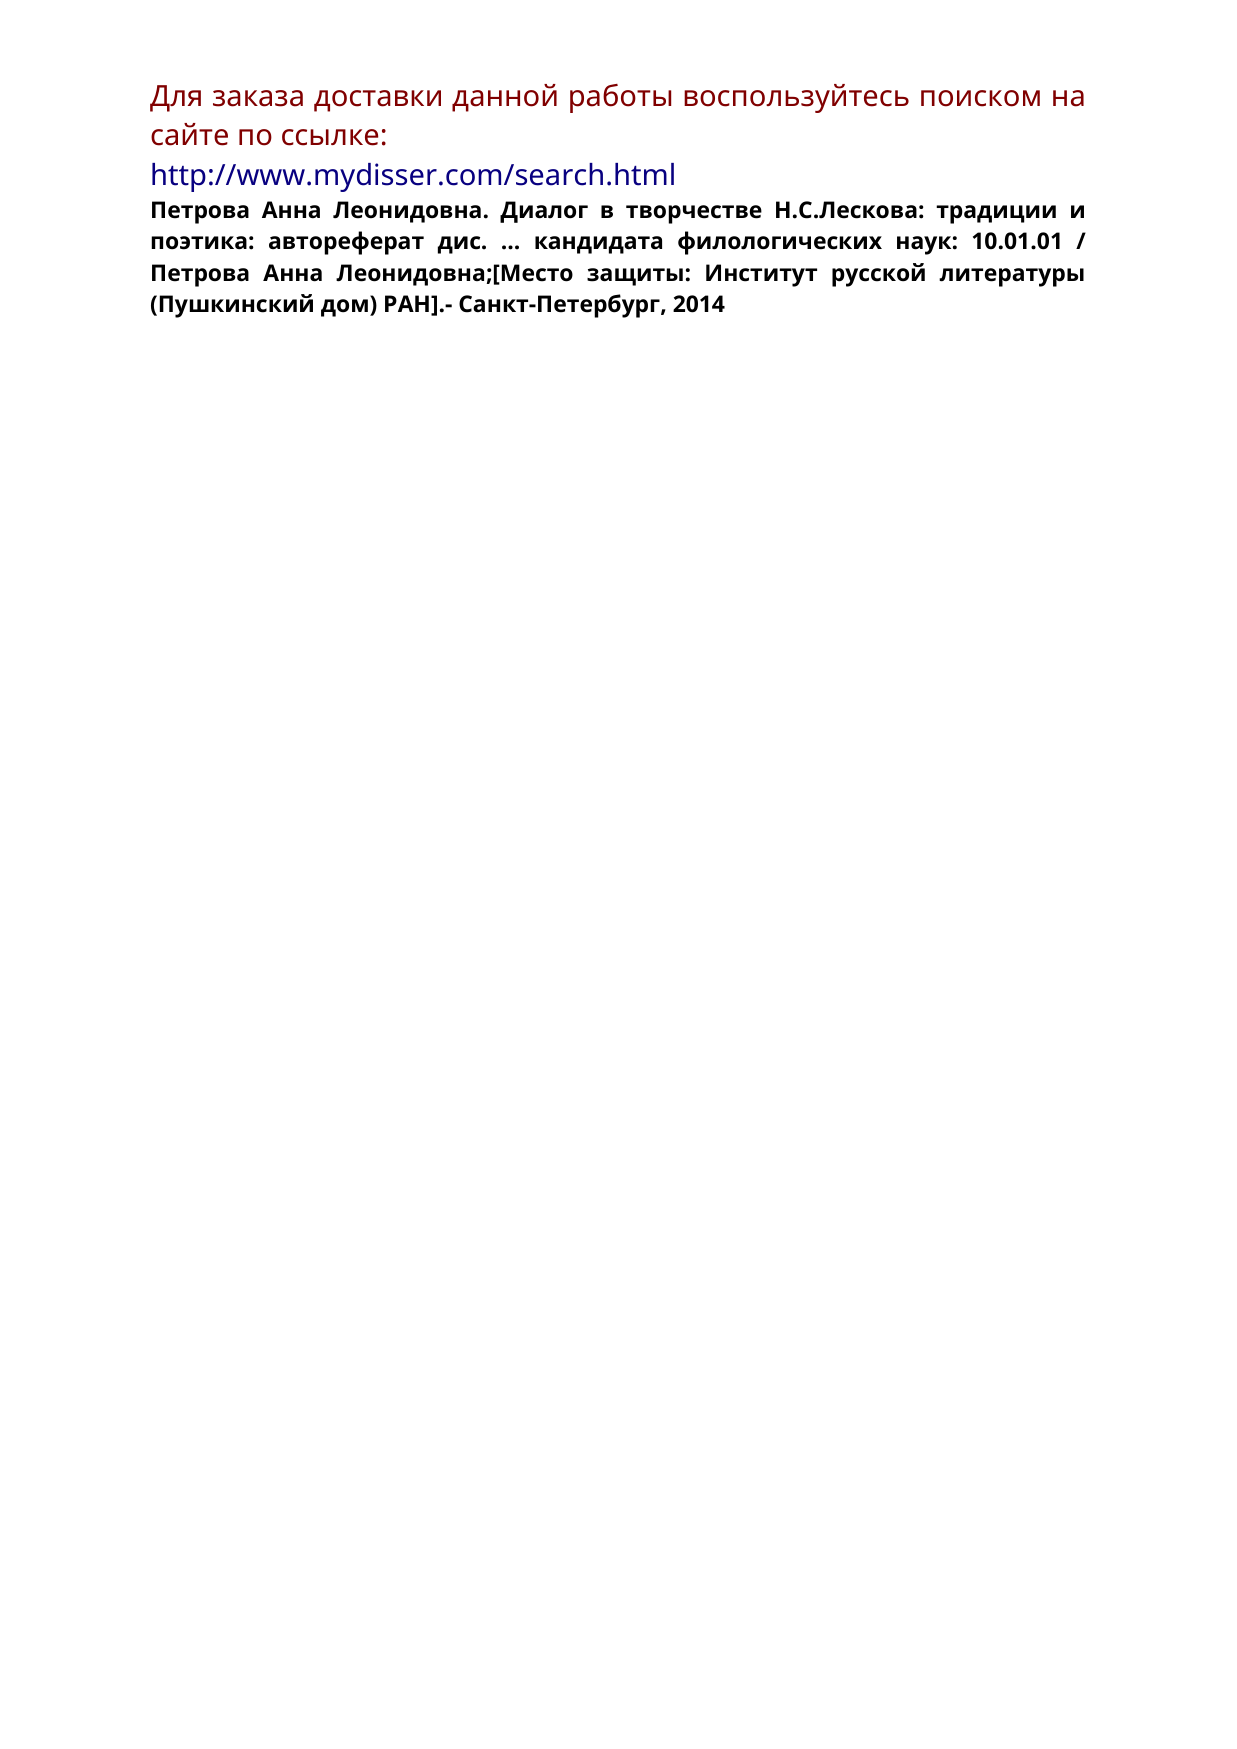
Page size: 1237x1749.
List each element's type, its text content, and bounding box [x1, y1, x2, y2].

text Петрова Анна Леонидовна. Диалог в творчестве Н.С.Лескова: традиции и поэтика: автореферат дис. ... кандидата филологических наук: 10.01.01 / Петрова Анна Леонидовна;[Место защиты: Институт русской литературы (Пушкинский дом) РАН].- Санкт-Петербург, 2014 [150, 194, 1086, 319]
